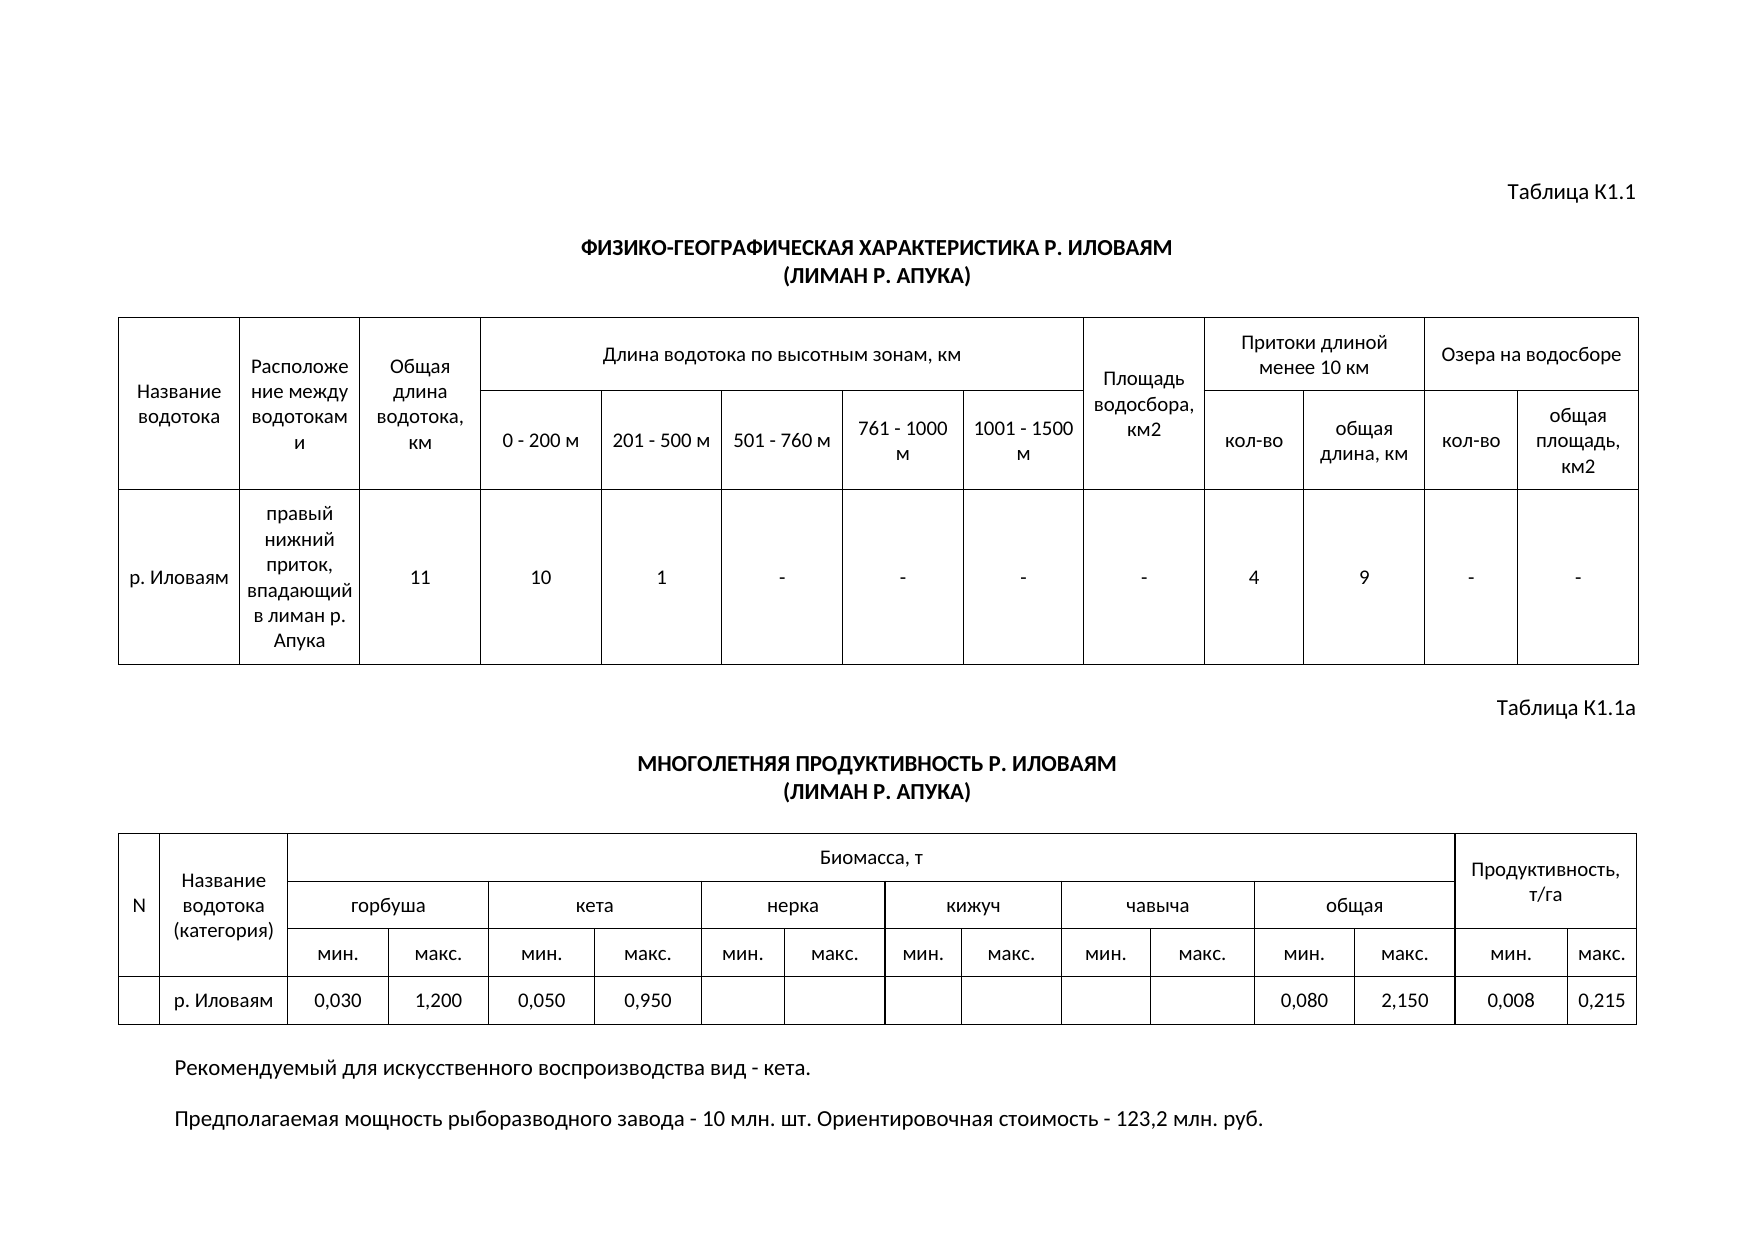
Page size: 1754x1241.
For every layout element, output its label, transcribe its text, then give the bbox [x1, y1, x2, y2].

table_header Озера на водосборе [1425, 318, 1638, 390]
table_header N [119, 834, 159, 976]
table_cell 4 [1205, 490, 1303, 664]
table_cell - [1084, 490, 1204, 664]
text Предполагаемая мощность рыборазводного завода - 10 млн. шт. Ориентировочная стоимость - 123,2 млн. руб. [118, 1104, 1636, 1132]
table_cell р. Иловаям [160, 977, 287, 1024]
table_header Продуктивность, т/га [1456, 834, 1636, 928]
table_cell 0,008 [1456, 977, 1567, 1024]
table_header Притоки длиной менее 10 км [1205, 318, 1424, 390]
table_cell 0,050 [489, 977, 594, 1024]
table_cell - [1425, 490, 1517, 664]
table_cell мин. [702, 929, 784, 976]
table_cell нерка [702, 882, 884, 928]
table_cell 1 [602, 490, 721, 664]
table_cell 0 - 200 м [481, 391, 601, 489]
text Таблица К1.1а [118, 693, 1636, 721]
table_cell правый нижний приток, впадающий в лиман р. Апука [240, 490, 359, 664]
table_cell кол-во [1425, 391, 1517, 489]
table_cell [1151, 977, 1254, 1024]
table_cell [785, 977, 884, 1024]
table_cell мин. [288, 929, 388, 976]
table_header Название водотока [119, 318, 239, 489]
table_cell - [964, 490, 1083, 664]
table_cell 761 - 1000 м [843, 391, 963, 489]
table_header Название водотока (категория) [160, 834, 287, 976]
table_header Длина водотока по высотным зонам, км [481, 318, 1083, 390]
table_cell кижуч [886, 882, 1061, 928]
table_cell 10 [481, 490, 601, 664]
table_cell макс. [1151, 929, 1254, 976]
table_header Общая длина водотока, км [360, 318, 480, 489]
table_cell [702, 977, 784, 1024]
table_cell [886, 977, 961, 1024]
table_cell 201 - 500 м [602, 391, 721, 489]
table_cell макс. [595, 929, 701, 976]
table_cell [1062, 977, 1150, 1024]
title ФИЗИКО-ГЕОГРАФИЧЕСКАЯ ХАРАКТЕРИСТИКА Р. ИЛОВАЯМ [118, 233, 1636, 261]
title (ЛИМАН Р. АПУКА) [118, 261, 1636, 289]
table_cell 0,215 [1568, 977, 1636, 1024]
table_cell 11 [360, 490, 480, 664]
text Рекомендуемый для искусственного воспроизводства вид - кета. [118, 1053, 1636, 1081]
table_cell - [843, 490, 963, 664]
table_cell мин. [886, 929, 961, 976]
table_header Площадь водосбора, км2 [1084, 318, 1204, 489]
table_cell [962, 977, 1061, 1024]
table_cell 9 [1304, 490, 1424, 664]
table_cell 1001 - 1500 м [964, 391, 1083, 489]
table_cell мин. [1456, 929, 1567, 976]
table_cell - [722, 490, 842, 664]
text Таблица К1.1 [118, 177, 1636, 205]
table_cell мин. [1255, 929, 1354, 976]
table_cell 0,030 [288, 977, 388, 1024]
table_cell чавыча [1062, 882, 1254, 928]
table_cell макс. [962, 929, 1061, 976]
table_cell общая [1255, 882, 1454, 928]
table_cell горбуша [288, 882, 488, 928]
table_cell общая площадь, км2 [1518, 391, 1638, 489]
table_header Биомасса, т [288, 834, 1454, 881]
table_cell - [1518, 490, 1638, 664]
table_cell мин. [1062, 929, 1150, 976]
table_cell мин. [489, 929, 594, 976]
table_cell 1,200 [389, 977, 488, 1024]
table_cell 0,950 [595, 977, 701, 1024]
table_cell р. Иловаям [119, 490, 239, 664]
table_cell макс. [389, 929, 488, 976]
title МНОГОЛЕТНЯЯ ПРОДУКТИВНОСТЬ Р. ИЛОВАЯМ [118, 749, 1636, 777]
title (ЛИМАН Р. АПУКА) [118, 777, 1636, 805]
table_cell макс. [1568, 929, 1636, 976]
table_cell кол-во [1205, 391, 1303, 489]
table_cell общая длина, км [1304, 391, 1424, 489]
table_cell 2,150 [1355, 977, 1454, 1024]
table_header Расположение между водотоками [240, 318, 359, 489]
table_cell 501 - 760 м [722, 391, 842, 489]
table_cell макс. [785, 929, 884, 976]
table_cell [119, 977, 159, 1024]
table_cell 0,080 [1255, 977, 1354, 1024]
table_cell кета [489, 882, 701, 928]
table_cell макс. [1355, 929, 1454, 976]
